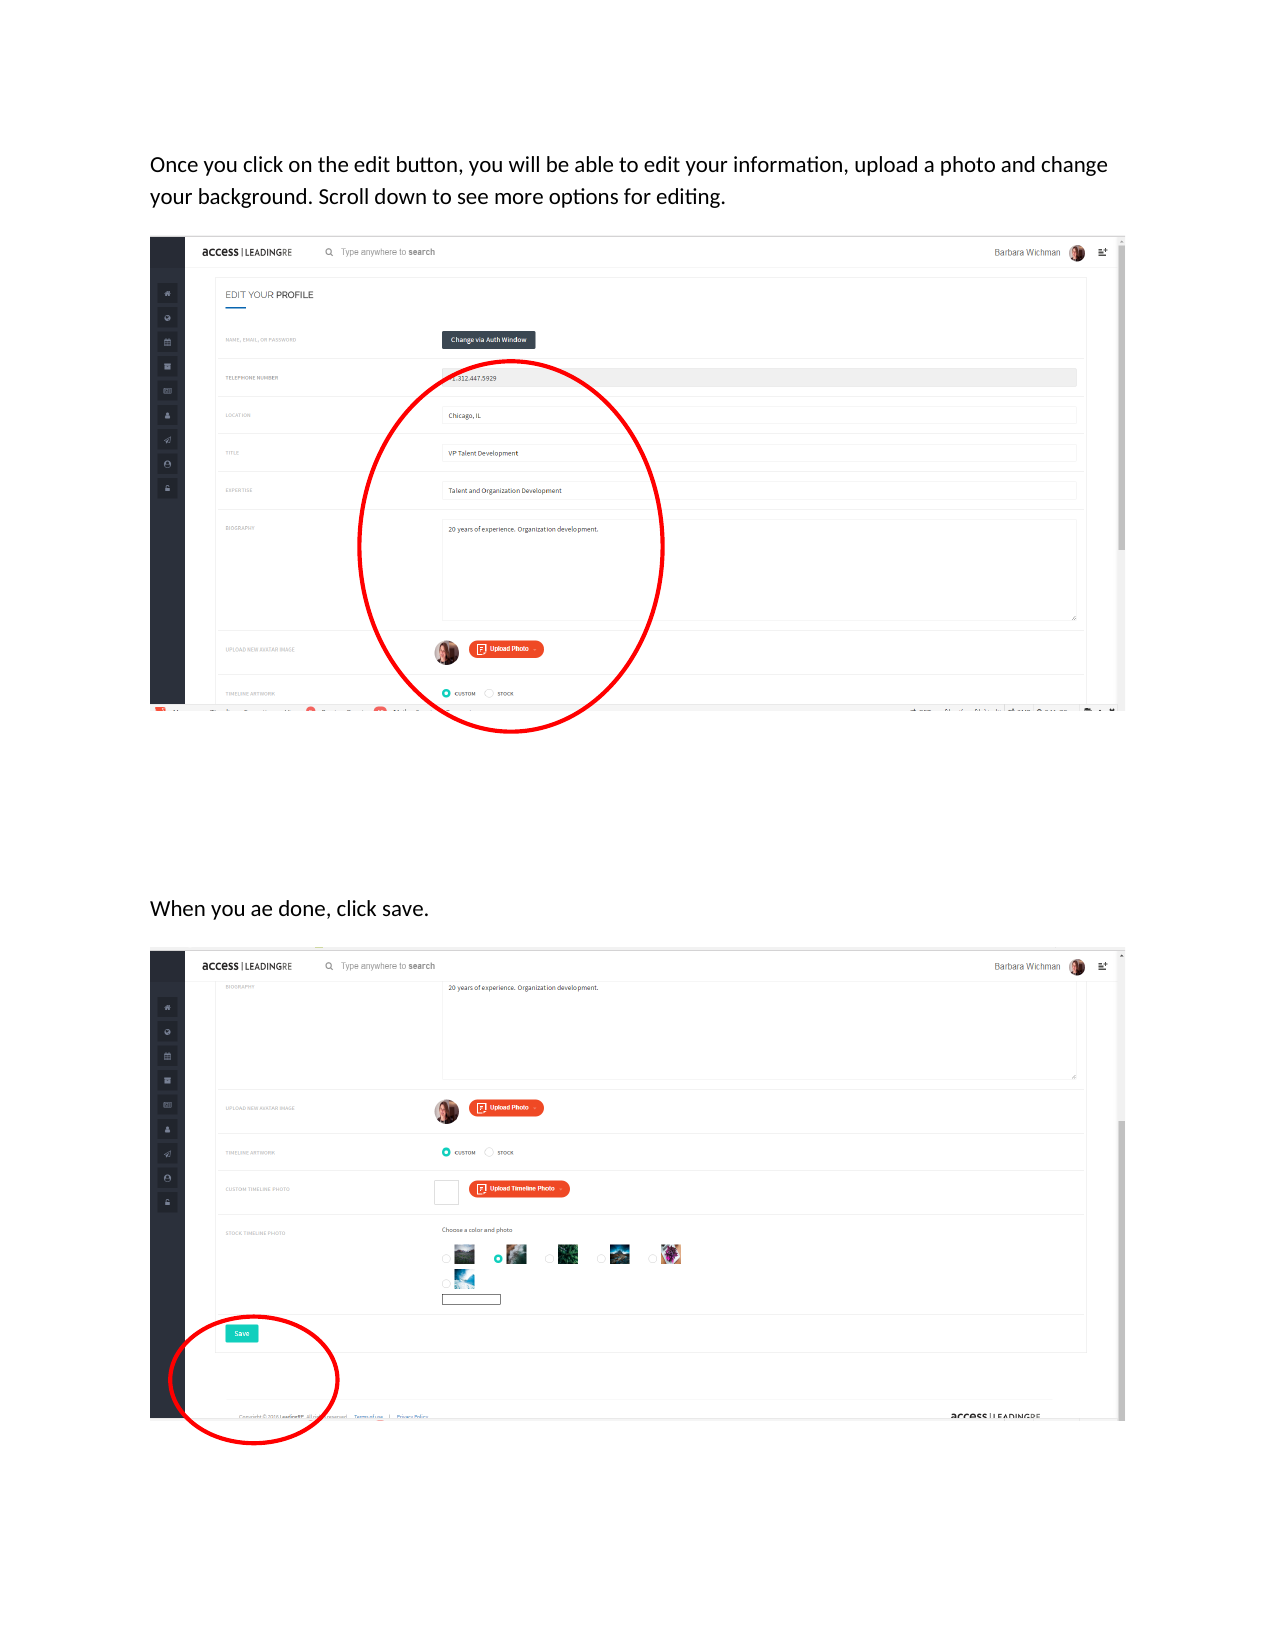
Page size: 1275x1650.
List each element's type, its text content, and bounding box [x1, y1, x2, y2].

text Once you click on the edit button, you will be able to edit your information, upload a photo and change your background. Scroll down to see more options for editing. [150, 150, 1125, 210]
picture [150, 947, 1125, 1421]
picture [173, 1319, 335, 1421]
picture [362, 364, 660, 711]
picture [150, 235, 1125, 711]
text When you ae done, click save. [150, 894, 1125, 922]
